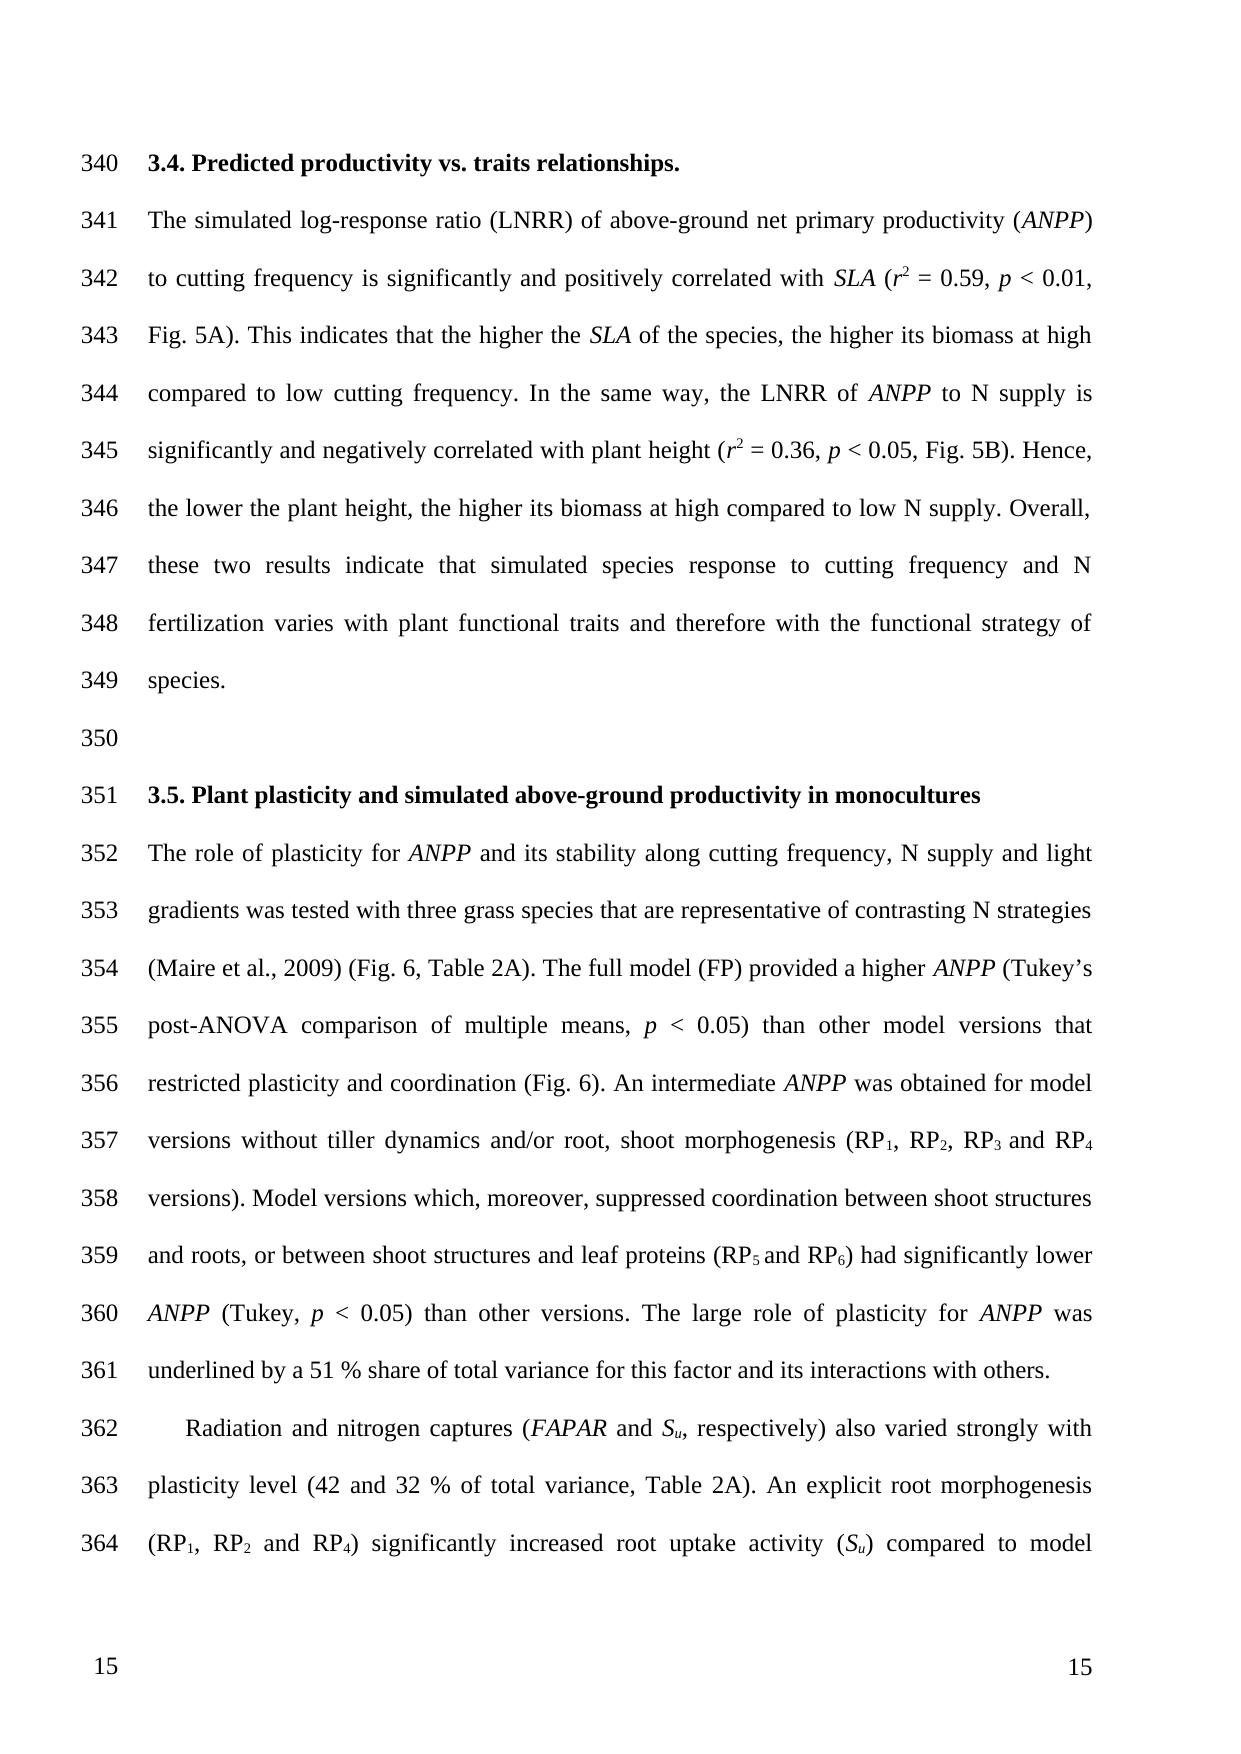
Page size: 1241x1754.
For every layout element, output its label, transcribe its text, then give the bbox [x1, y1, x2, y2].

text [148, 148, 1093, 234]
text The simulated log-response ratio (LNRR) of above-ground net primary productivity (ANPP) to cutting frequency is significantly and positively correlated with SLA (r2 = 0.59, p < 0.01, Fig. 5A). This indicates that the higher the SLA of the species, the higher its biomass at high compared to low cutting frequency. In the same way, the LNRR of ANPP to N supply is significantly and negatively correlated with plant height (r2 = 0.36, p < 0.05, Fig. 5B). Hence, the lower the plant height, the higher its biomass at high compared to low N supply. Overall, these two results indicate that simulated species response to cutting frequency and N fertilization varies with plant functional traits and therefore with the functional strategy of species. [148, 320, 1093, 809]
list 3.5. Plant plasticity and simulated above-ground productivity in monocultures [148, 895, 1093, 924]
list 3.4. Predicted productivity vs. traits relationships. [148, 263, 1093, 291]
text The role of plasticity for ANPP and its stability along cutting frequency, N supply and light gradients was tested with three grass species that are representative of contrasting N strategies (Maire et al., 2009) (Fig. 6, Table 2A). The full model (FP) provided a higher ANPP (Tukey’s post-ANOVA comparison of multiple means, p < 0.05) than other model versions that restricted plasticity and coordination (Fig. 6). An intermediate ANPP was obtained for model versions without tiller dynamics and/or root, shoot morphogenesis (RP1, RP2, RP3 and RP4 versions). Model versions which, moreover, suppressed coordination between shoot structures and roots, or between shoot structures and leaf proteins (RP5 and RP6) had significantly lower ANPP (Tukey, p < 0.05) than other versions. The large role of plasticity for ANPP was underlined by a 51 % share of total variance for this factor and its interactions with others. [148, 953, 1093, 1499]
